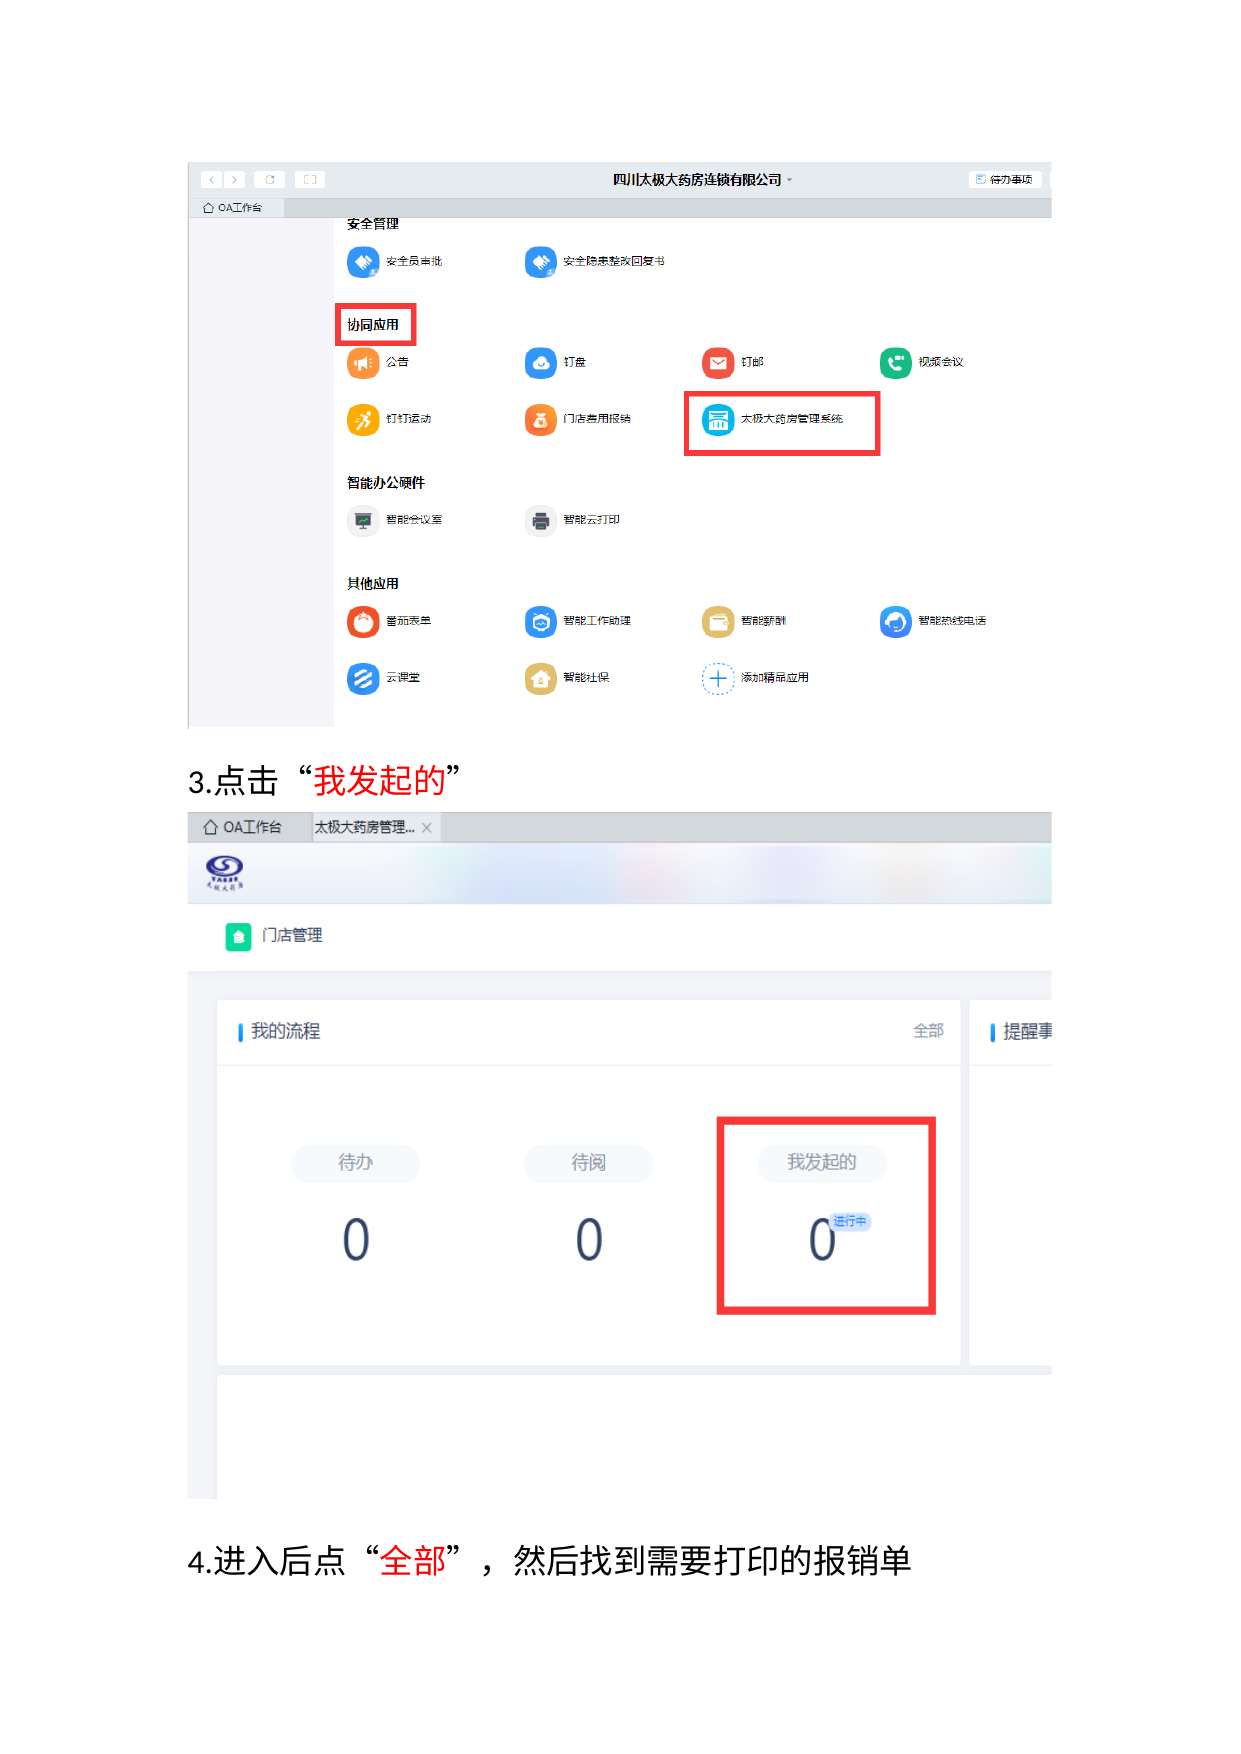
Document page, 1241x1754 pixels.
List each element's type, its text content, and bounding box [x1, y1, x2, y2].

picture [187, 162, 1052, 729]
text 4.进入后点“全部”，然后找到需要打印的报销单 [187, 1527, 1053, 1592]
text 3.点击“我发起的” [187, 747, 1053, 812]
picture [187, 812, 1052, 1499]
